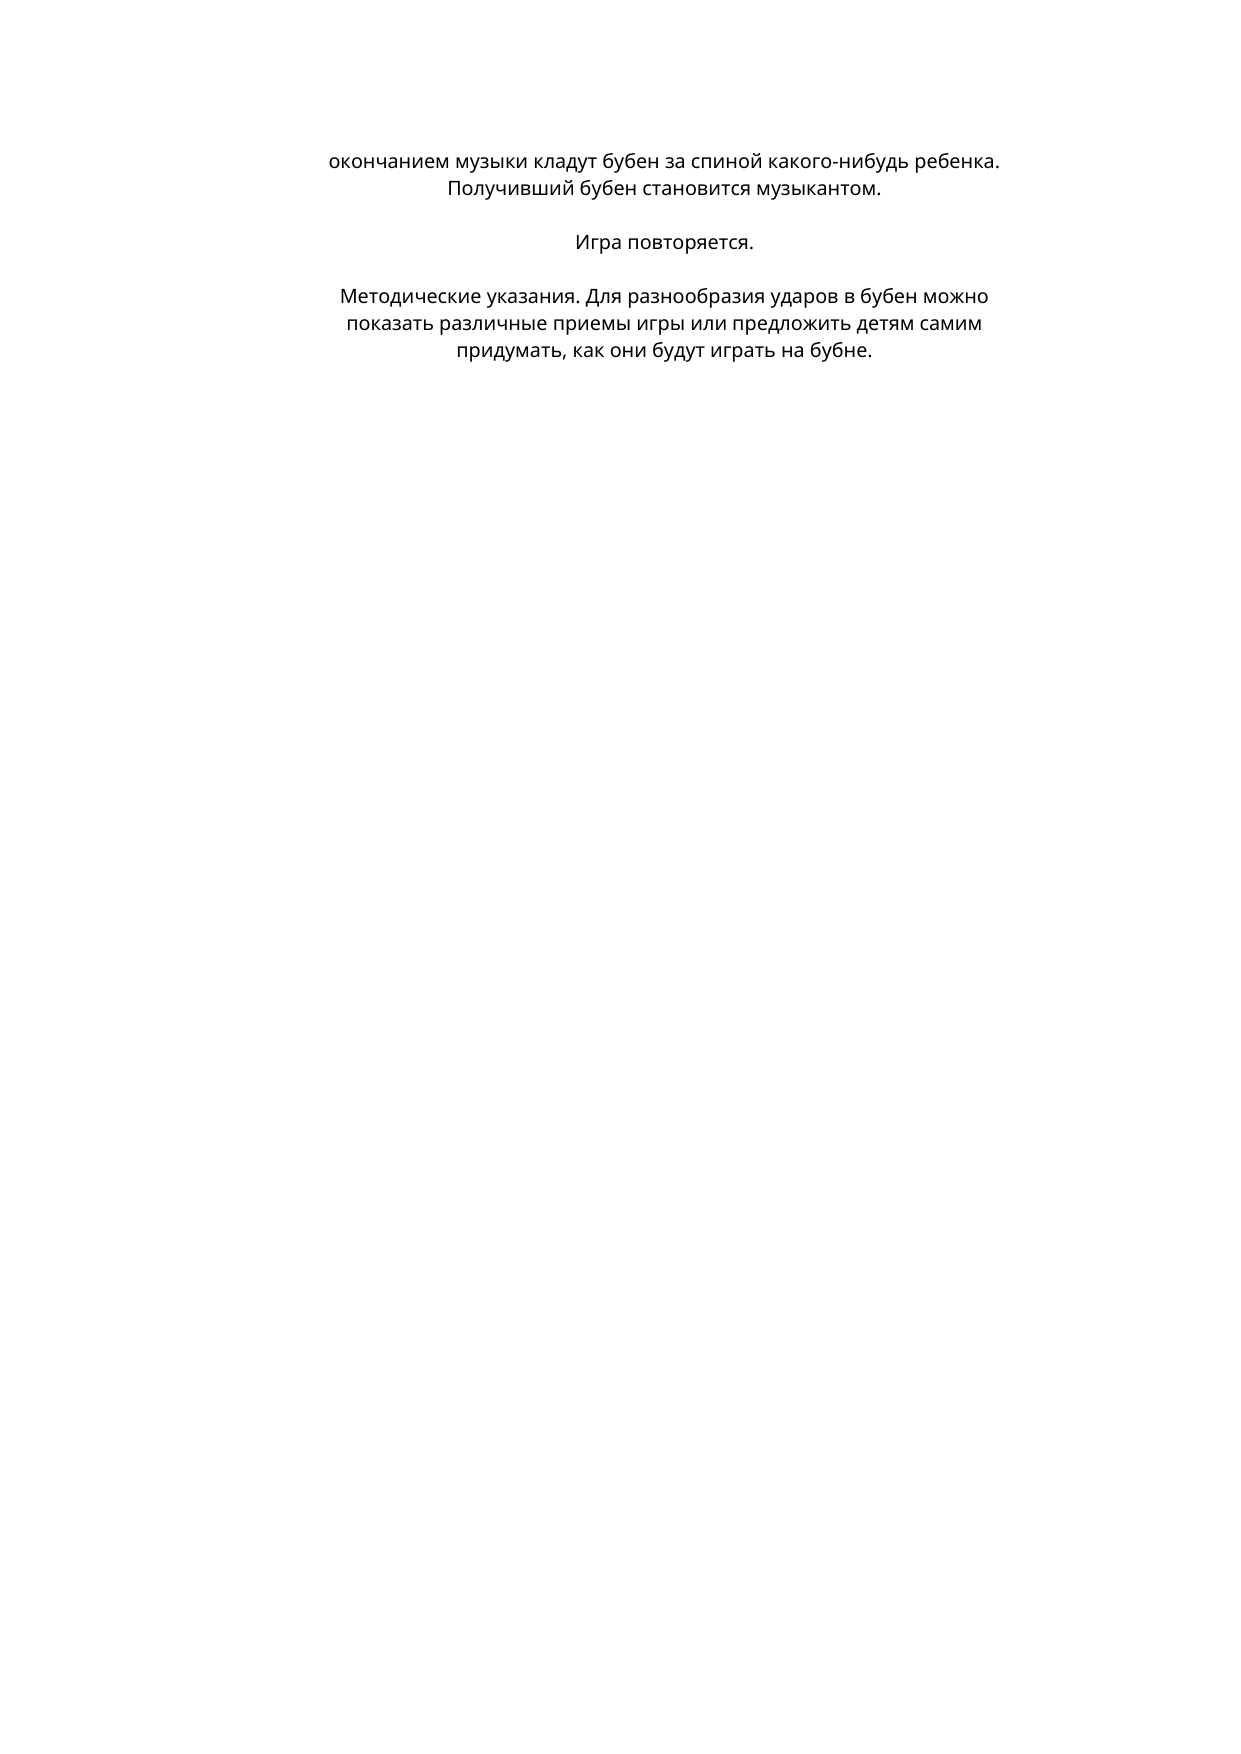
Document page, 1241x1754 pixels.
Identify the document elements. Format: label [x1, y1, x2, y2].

table_header [299, 118, 1030, 363]
